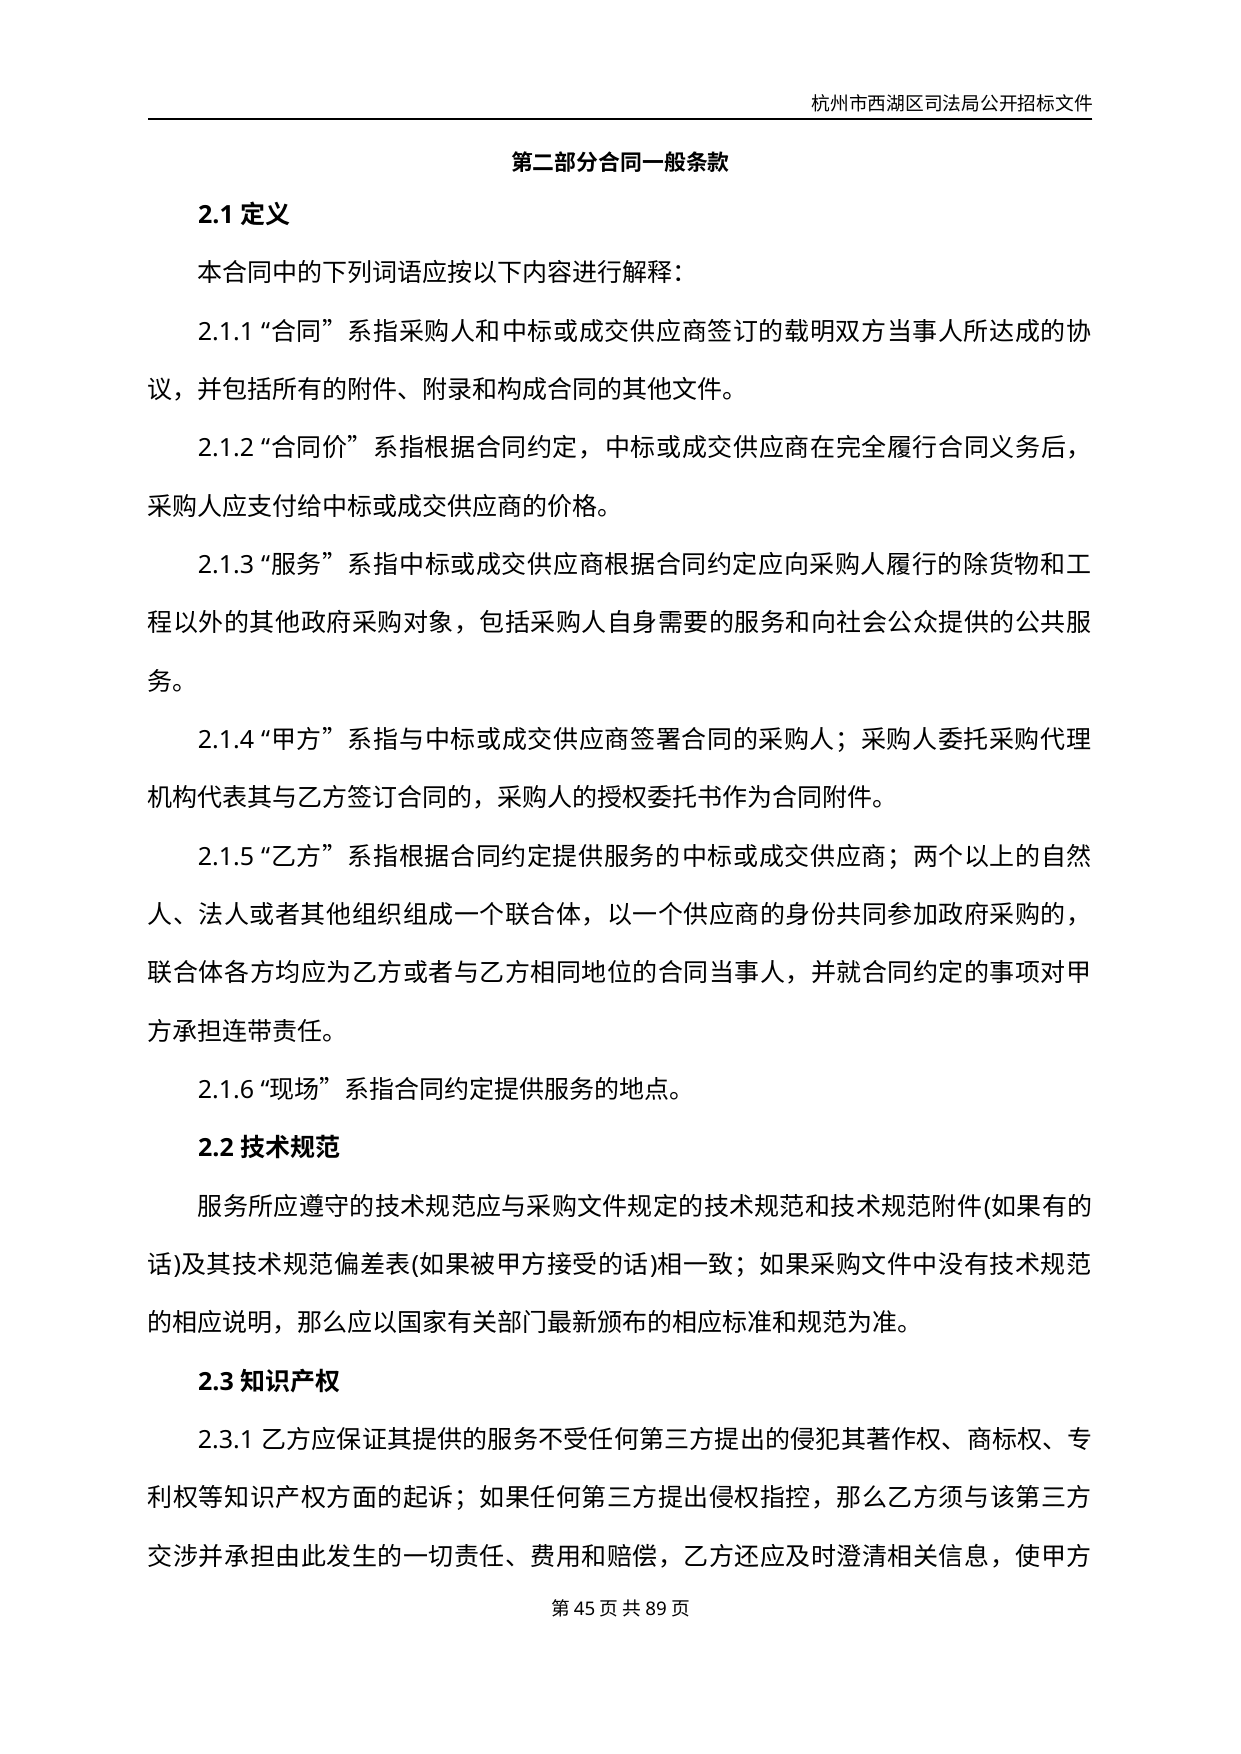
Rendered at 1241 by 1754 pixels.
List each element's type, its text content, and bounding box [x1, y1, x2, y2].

text 2.1.2 “合同价”系指根据合同约定，中标或成交供应商在完全履行合同义务后，采购人应支付给中标或成交供应商的价格。 [148, 410, 1092, 527]
text 2.1.6 “现场”系指合同约定提供服务的地点。 [148, 1052, 1092, 1110]
text 2.1.5 “乙方”系指根据合同约定提供服务的中标或成交供应商；两个以上的自然人、法人或者其他组织组成一个联合体，以一个供应商的身份共同参加政府采购的，联合体各方均应为乙方或者与乙方相同地位的合同当事人，并就合同约定的事项对甲方承担连带责任。 [148, 818, 1092, 1052]
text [148, 1402, 1092, 1577]
text 2.1.3 “服务”系指中标或成交供应商根据合同约定应向采购人履行的除货物和工程以外的其他政府采购对象，包括采购人自身需要的服务和向社会公众提供的公共服务。 [148, 527, 1092, 702]
text 2.1.4 “甲方”系指与中标或成交供应商签署合同的采购人；采购人委托采购代理机构代表其与乙方签订合同的，采购人的授权委托书作为合同附件。 [148, 702, 1092, 818]
text 2.1 定义 [148, 177, 1092, 235]
text 服务所应遵守的技术规范应与采购文件规定的技术规范和技术规范附件(如果有的话)及其技术规范偏差表(如果被甲方接受的话)相一致；如果采购文件中没有技术规范的相应说明，那么应以国家有关部门最新颁布的相应标准和规范为准。 [148, 1168, 1092, 1343]
text 本合同中的下列词语应按以下内容进行解释： [148, 235, 1092, 293]
text 2.2 技术规范 [148, 1110, 1092, 1168]
text 2.3 知识产权 [148, 1343, 1092, 1402]
text 2.1.1 “合同”系指采购人和中标或成交供应商签订的载明双方当事人所达成的协议，并包括所有的附件、附录和构成合同的其他文件。 [148, 293, 1092, 410]
text 第二部分合同一般条款 [148, 145, 1092, 177]
